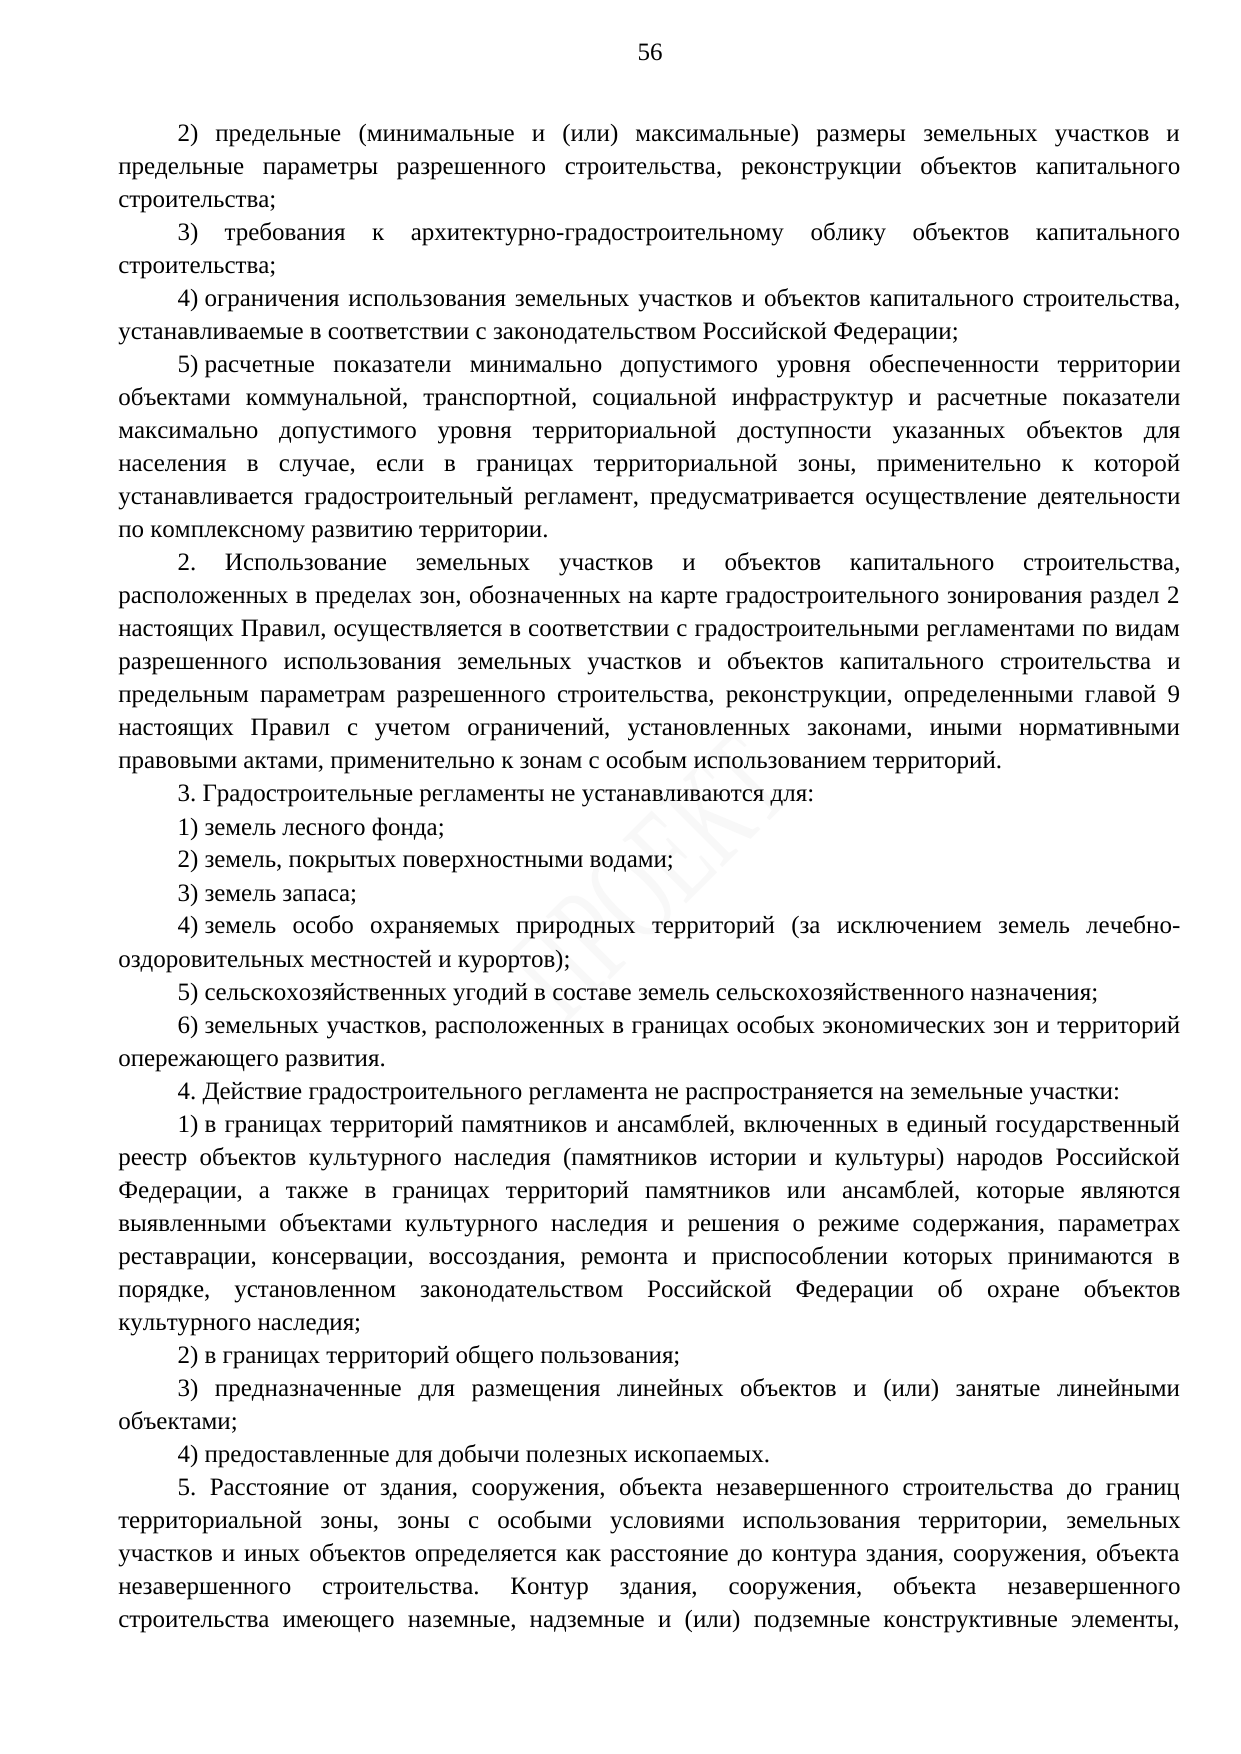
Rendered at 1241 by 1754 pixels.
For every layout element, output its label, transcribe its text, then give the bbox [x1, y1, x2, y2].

text 2) земель, покрытых поверхностными водами; [118, 844, 1181, 873]
text 2. Использование земельных участков и объектов капитального строительства, расположенных в пределах зон, обозначенных на карте градостроительного зонирования раздел 2 настоящих Правил, осуществляется в соответствии с градостроительными регламентами по видам разрешенного использования земельных участков и объектов капитального строительства и предельным параметрам разрешенного строительства, реконструкции, определенными главой 9 настоящих Правил с учетом ограничений, установленных законами, иными нормативными правовыми актами, применительно к зонам с особым использованием территорий. [118, 547, 1181, 774]
text 4) ограничения использования земельных участков и объектов капитального строительства, устанавливаемые в соответствии с законодательством Российской Федерации; [118, 283, 1181, 345]
text 2) предельные (минимальные и (или) максимальные) размеры земельных участков и предельные параметры разрешенного строительства, реконструкции объектов капитального строительства; [118, 118, 1181, 213]
text 3. Градостроительные регламенты не устанавливаются для: [118, 778, 1181, 807]
text 2) в границах территорий общего пользования; [118, 1340, 1181, 1369]
text 4) предоставленные для добычи полезных ископаемых. [118, 1439, 1181, 1468]
text 3) предназначенные для размещения линейных объектов и (или) занятые линейными объектами; [118, 1373, 1181, 1435]
text 3) земель запаса; [118, 878, 1181, 906]
text 4) земель особо охраняемых природных территорий (за исключением земель лечебно-оздоровительных местностей и курортов); [118, 911, 1181, 972]
text 5) сельскохозяйственных угодий в составе земель сельскохозяйственного назначения; [118, 977, 1181, 1005]
text 1) земель лесного фонда; [118, 812, 1181, 840]
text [118, 1472, 1181, 1633]
text 4. Действие градостроительного регламента не распространяется на земельные участки: [118, 1076, 1181, 1104]
text 1) в границах территорий памятников и ансамблей, включенных в единый государственный реестр объектов культурного наследия (памятников истории и культуры) народов Российской Федерации, а также в границах территорий памятников или ансамблей, которые являются выявленными объектами культурного наследия и решения о режиме содержания, параметрах реставрации, консервации, воссоздания, ремонта и приспособлении которых принимаются в порядке, установленном законодательством Российской Федерации об охране объектов культурного наследия; [118, 1109, 1181, 1336]
text 5) расчетные показатели минимально допустимого уровня обеспеченности территории объектами коммунальной, транспортной, социальной инфраструктур и расчетные показатели максимально допустимого уровня территориальной доступности указанных объектов для населения в случае, если в границах территориальной зоны, применительно к которой устанавливается градостроительный регламент, предусматривается осуществление деятельности по комплексному развитию территории. [118, 349, 1181, 543]
text 6) земельных участков, расположенных в границах особых экономических зон и территорий опережающего развития. [118, 1010, 1181, 1071]
text 3) требования к архитектурно-градостроительному облику объектов капитального строительства; [118, 217, 1181, 279]
